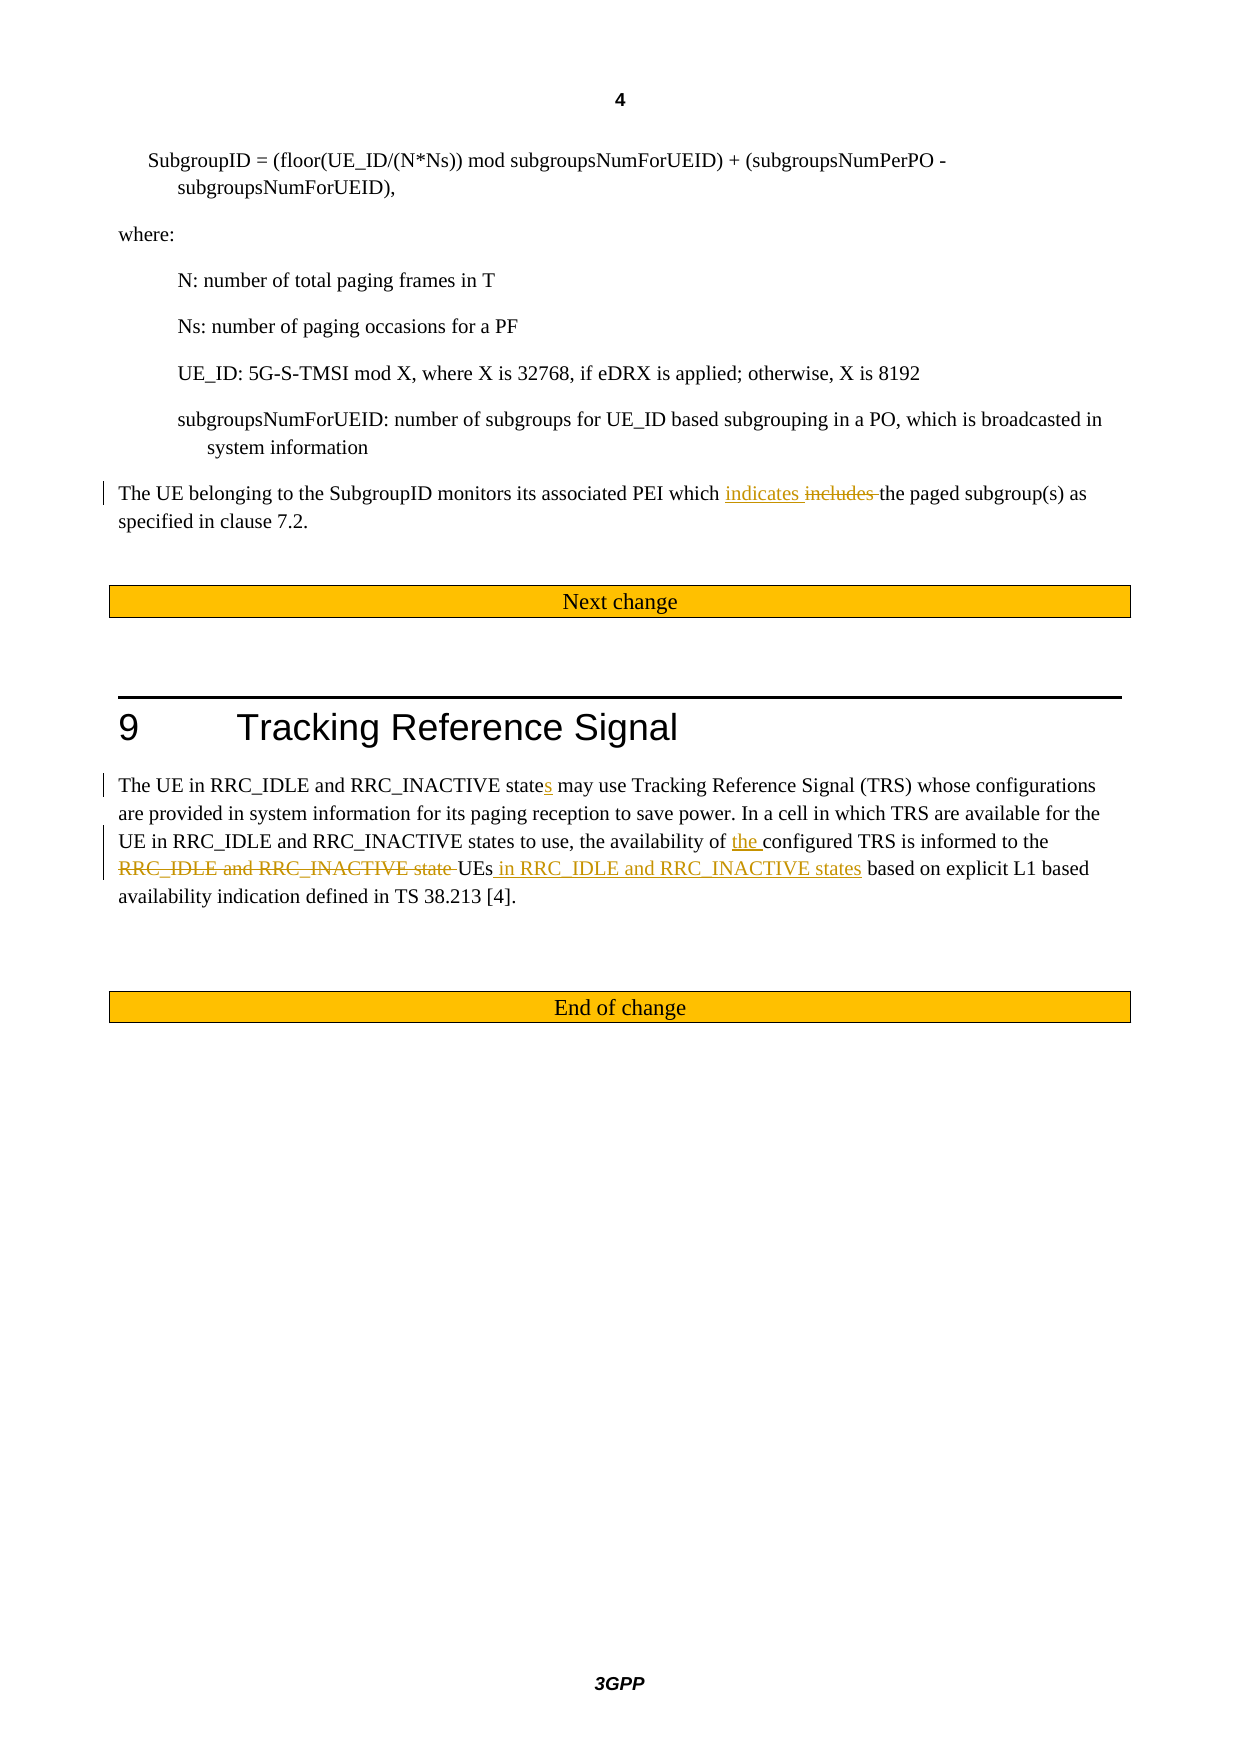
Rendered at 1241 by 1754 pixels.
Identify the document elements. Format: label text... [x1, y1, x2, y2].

subtitle 9 Tracking Reference Signal [118, 699, 1122, 748]
text SubgroupID = (floor(UE_ID/(N*Ns)) mod subgroupsNumForUEID) + (subgroupsNumPerPO - subgroupsNumForUEID), [148, 148, 1122, 199]
text Next change [110, 586, 1130, 617]
text where: [118, 222, 1122, 246]
text The UE in RRC_IDLE and RRC_INACTIVE state may use Tracking Reference Signal (TRS) whose configurations are provided in system information for its paging reception to save power. In a cell in which TRS are available for the UE in RRC_IDLE and RRC_INACTIVE states to use, the availability of configured TRS is informed to the UEs based on explicit L1 based availability indication defined in TS 38.213 [4]. [118, 773, 1122, 908]
text End of change [110, 992, 1130, 1022]
text UE_ID: 5G-S-TMSI mod X, where X is 32768, if eDRX is applied; otherwise, X is 8192 [177, 361, 1122, 385]
text subgroupsNumForUEID: number of subgroups for UE_ID based subgrouping in a PO, which is broadcasted in system information [177, 407, 1122, 459]
text The UE belonging to the SubgroupID monitors its associated PEI which the paged subgroup(s) as specified in clause 7.2. [118, 481, 1122, 533]
text N: number of total paging frames in T [177, 268, 1122, 292]
text Ns: number of paging occasions for a PF [177, 314, 1122, 338]
